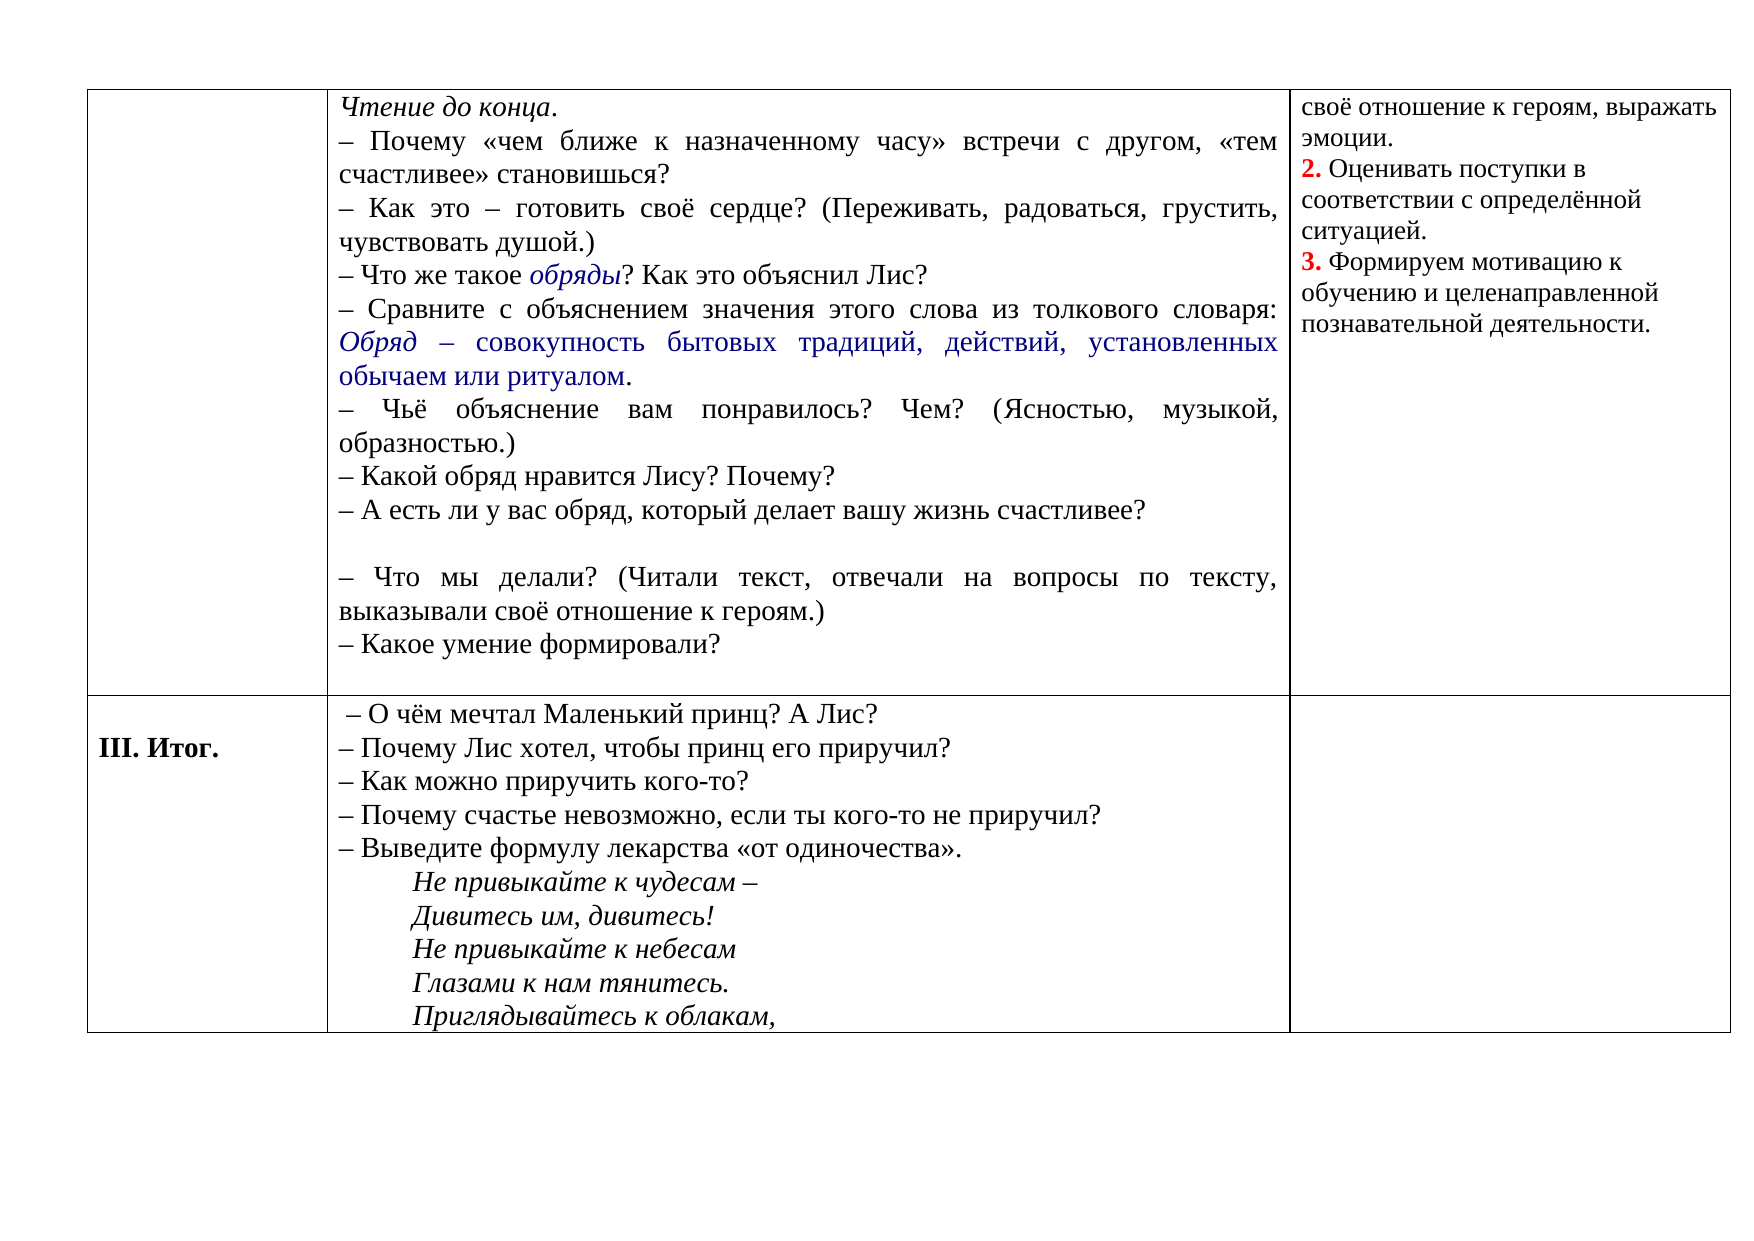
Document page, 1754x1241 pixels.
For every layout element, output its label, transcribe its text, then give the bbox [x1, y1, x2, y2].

table_cell [1291, 696, 1730, 1032]
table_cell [328, 90, 1289, 695]
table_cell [88, 90, 327, 695]
table_cell ΙΙΙ. Итог. [88, 696, 327, 1032]
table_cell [328, 696, 1289, 1032]
